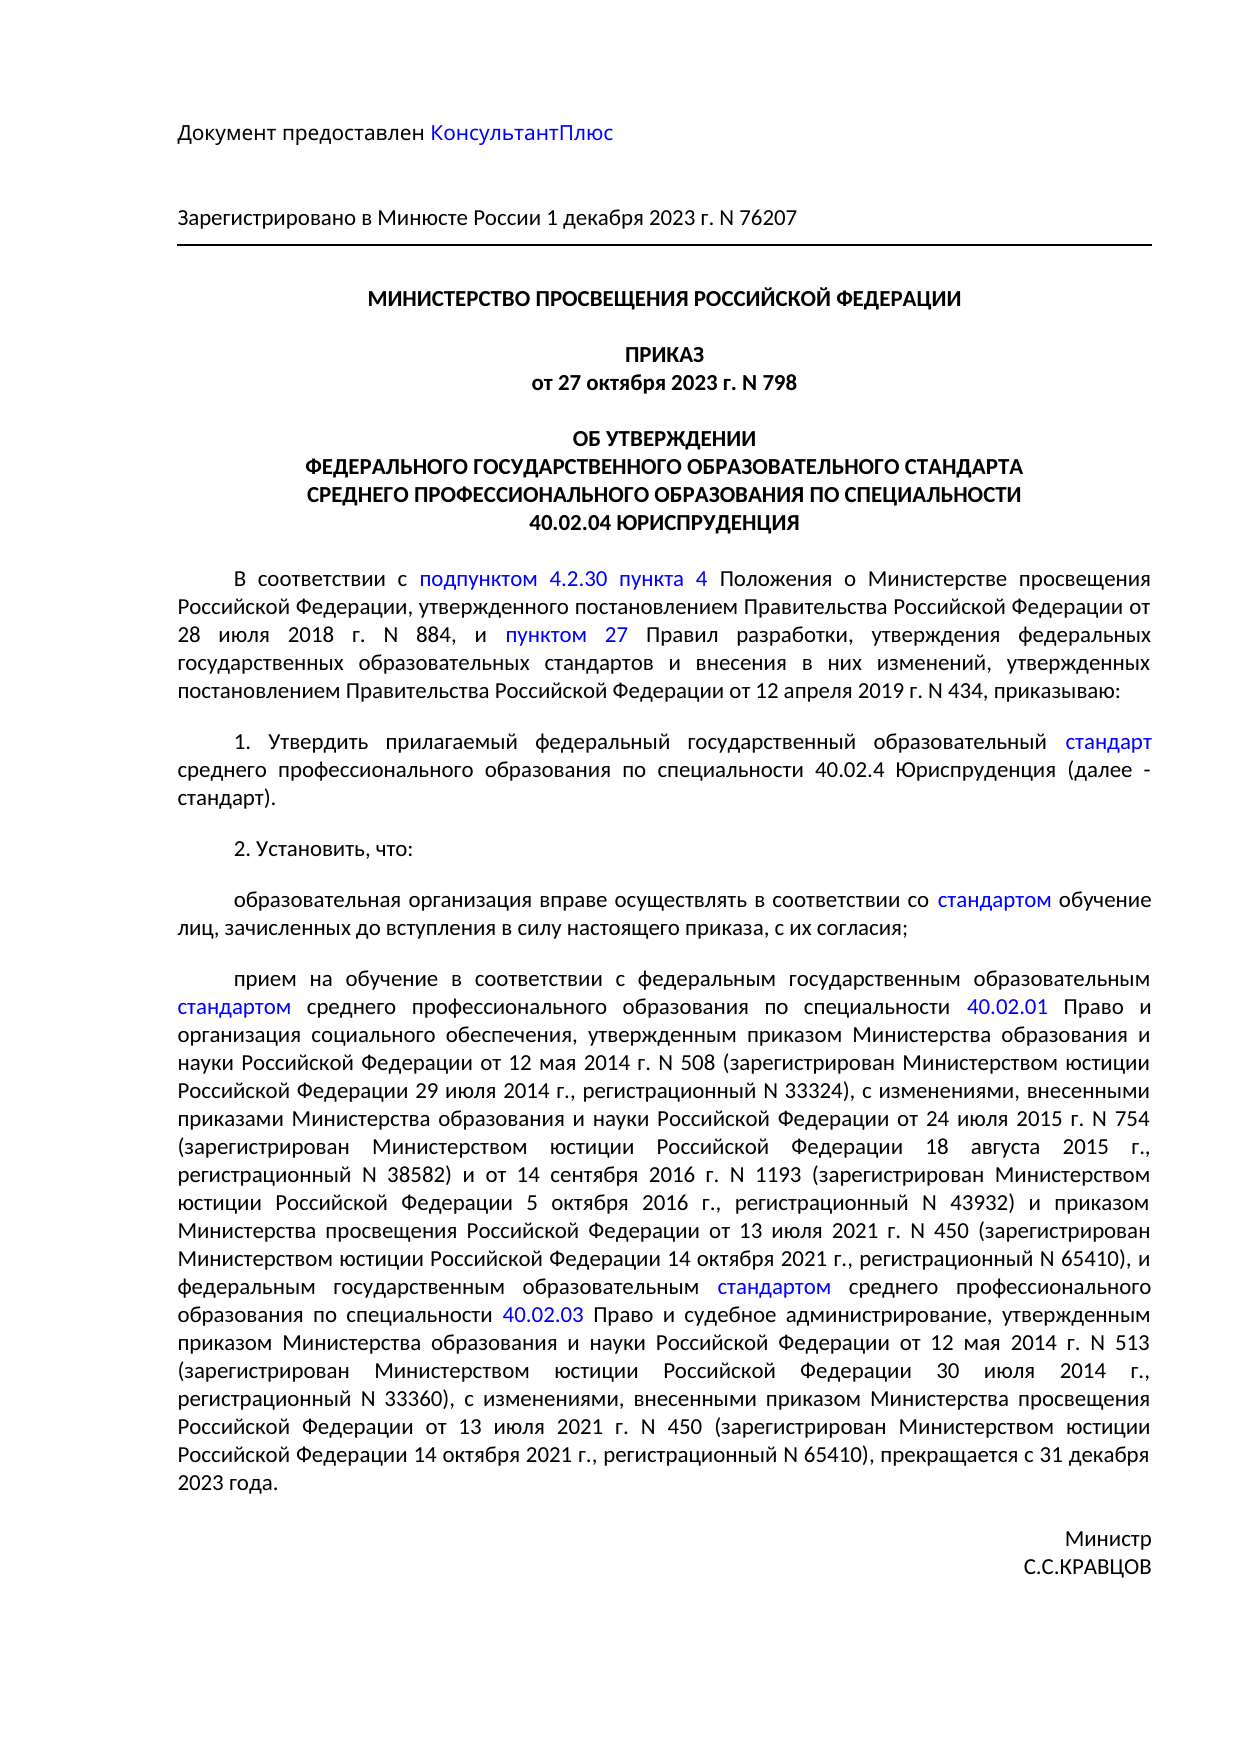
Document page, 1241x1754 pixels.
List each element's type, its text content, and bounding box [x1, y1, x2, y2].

title МИНИСТЕРСТВО ПРОСВЕЩЕНИЯ РОССИЙСКОЙ ФЕДЕРАЦИИ [177, 284, 1152, 312]
title 40.02.04 ЮРИСПРУДЕНЦИЯ [177, 508, 1152, 536]
text С.С.КРАВЦОВ [177, 1552, 1152, 1581]
text В соответствии с подпунктом 4.2.30 пункта 4 Положения о Министерстве просвещения Российской Федерации, утвержденного постановлением Правительства Российской Федерации от 28 июля 2018 г. N 884, и пунктом 27 Правил разработки, утверждения федеральных государственных образовательных стандартов и внесения в них изменений, утвержденных постановлением Правительства Российской Федерации от 12 апреля 2019 г. N 434, приказываю: [177, 564, 1152, 704]
title ФЕДЕРАЛЬНОГО ГОСУДАРСТВЕННОГО ОБРАЗОВАТЕЛЬНОГО СТАНДАРТА [177, 452, 1152, 480]
title от 27 октября 2023 г. N 798 [177, 368, 1152, 396]
text прием на обучение в соответствии с федеральным государственным образовательным стандартом среднего профессионального образования по специальности 40.02.01 Право и организация социального обеспечения, утвержденным приказом Министерства образования и науки Российской Федерации от 12 мая 2014 г. N 508 (зарегистрирован Министерством юстиции Российской Федерации 29 июля 2014 г., регистрационный N 33324), с изменениями, внесенными приказами Министерства образования и науки Российской Федерации от 24 июля 2015 г. N 754 (зарегистрирован Министерством юстиции Российской Федерации 18 августа 2015 г., регистрационный N 38582) и от 14 сентября 2016 г. N 1193 (зарегистрирован Министерством юстиции Российской Федерации 5 октября 2016 г., регистрационный N 43932) и приказом Министерства просвещения Российской Федерации от 13 июля 2021 г. N 450 (зарегистрирован Министерством юстиции Российской Федерации 14 октября 2021 г., регистрационный N 65410), и федеральным государственным образовательным стандартом среднего профессионального образования по специальности 40.02.03 Право и судебное администрирование, утвержденным приказом Министерства образования и науки Российской Федерации от 12 мая 2014 г. N 513 (зарегистрирован Министерством юстиции Российской Федерации 30 июля 2014 г., регистрационный N 33360), с изменениями, внесенными приказом Министерства просвещения Российской Федерации от 13 июля 2021 г. N 450 (зарегистрирован Министерством юстиции Российской Федерации 14 октября 2021 г., регистрационный N 65410), прекращается с 31 декабря 2023 года. [177, 964, 1152, 1496]
title Документ предоставлен КонсультантПлюс [177, 118, 1152, 175]
title СРЕДНЕГО ПРОФЕССИОНАЛЬНОГО ОБРАЗОВАНИЯ ПО СПЕЦИАЛЬНОСТИ [177, 480, 1152, 508]
text 2. Установить, что: [177, 834, 1152, 862]
title ПРИКАЗ [177, 340, 1152, 368]
text Министр [177, 1524, 1152, 1552]
text образовательная организация вправе осуществлять в соответствии со стандартом обучение лиц, зачисленных до вступления в силу настоящего приказа, с их согласия; [177, 885, 1152, 941]
text Зарегистрировано в Минюсте России 1 декабря 2023 г. N 76207 [177, 203, 1152, 231]
title ОБ УТВЕРЖДЕНИИ [177, 424, 1152, 452]
text 1. Утвердить прилагаемый федеральный государственный образовательный стандарт среднего профессионального образования по специальности 40.02.4 Юриспруденция (далее - стандарт). [177, 727, 1152, 811]
